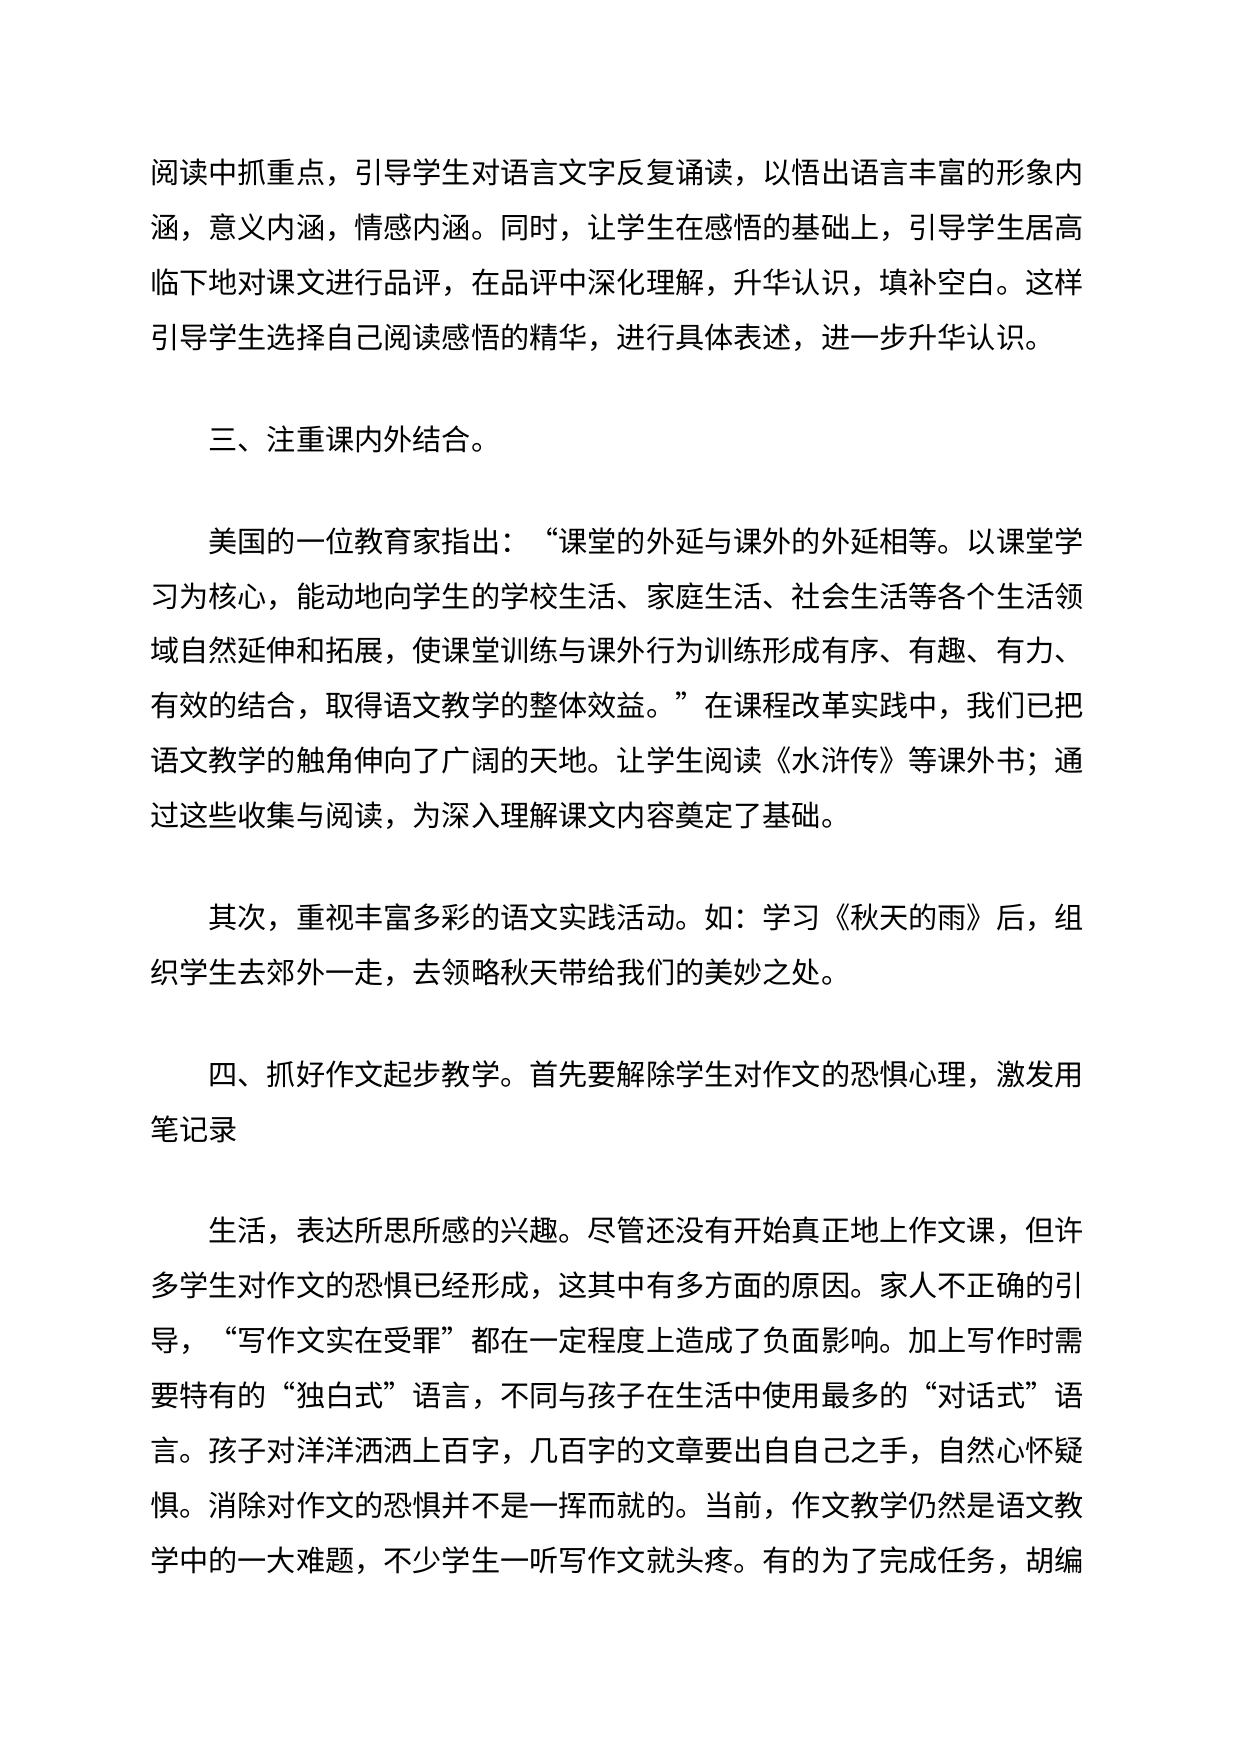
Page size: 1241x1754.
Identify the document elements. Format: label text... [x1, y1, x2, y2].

text 四、抓好作文起步教学。首先要解除学生对作文的恐惧心理，激发用笔记录 [150, 1051, 1090, 1148]
text 其次，重视丰富多彩的语文实践活动。如：学习《秋天的雨》后，组织学生去郊外一走，去领略秋天带给我们的美妙之处。 [150, 894, 1090, 992]
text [150, 1208, 1090, 1579]
text 美国的一位教育家指出：“课堂的外延与课外的外延相等。以课堂学习为核心，能动地向学生的学校生活、家庭生活、社会生活等各个生活领域自然延伸和拓展，使课堂训练与课外行为训练形成有序、有趣、有力、有效的结合，取得语文教学的整体效益。”在课程改革实践中，我们已把语文教学的触角伸向了广阔的天地。让学生阅读《水浒传》等课外书；通过这些收集与阅读，为深入理解课文内容奠定了基础。 [150, 518, 1090, 835]
text 三、注重课内外结合。 [150, 416, 1090, 459]
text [150, 150, 1090, 357]
